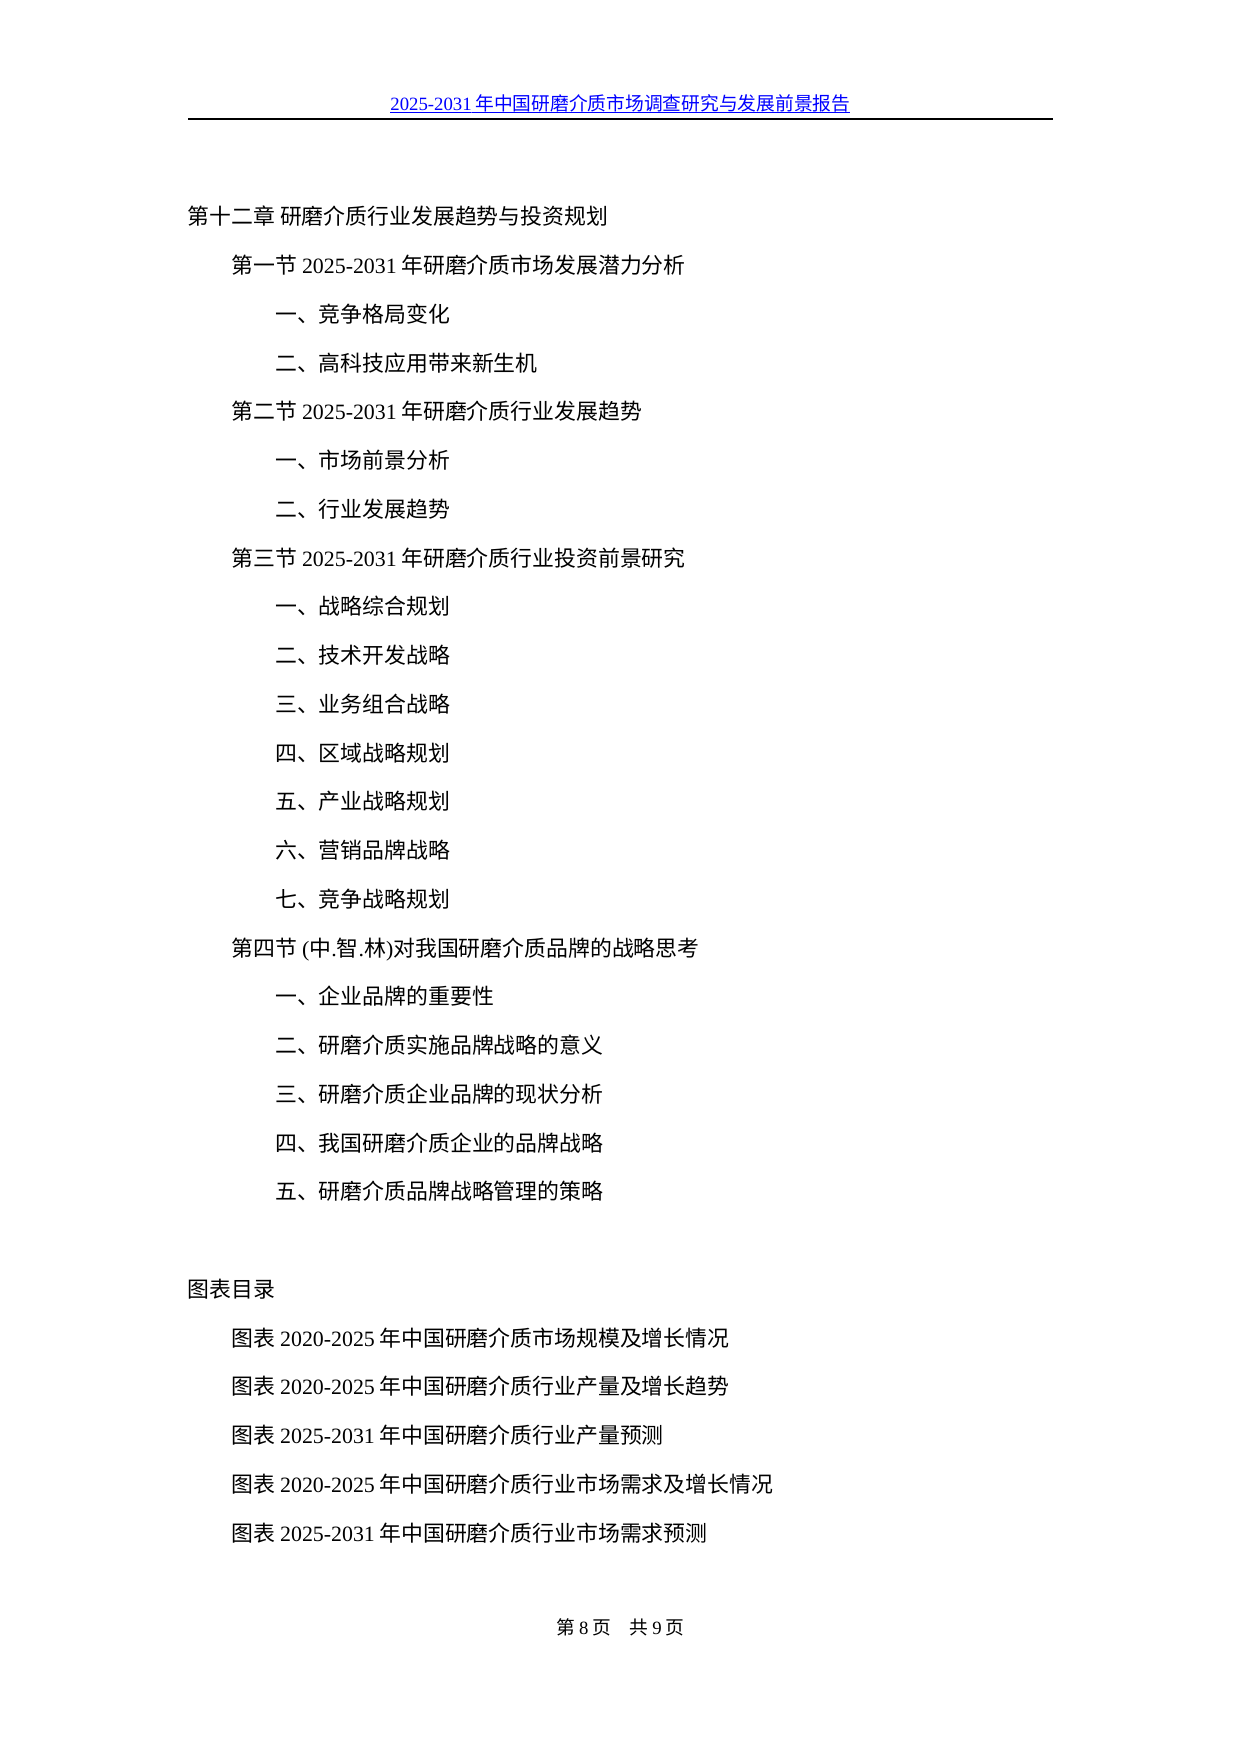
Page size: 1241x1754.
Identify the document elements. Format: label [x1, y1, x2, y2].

text [187, 150, 1053, 1548]
